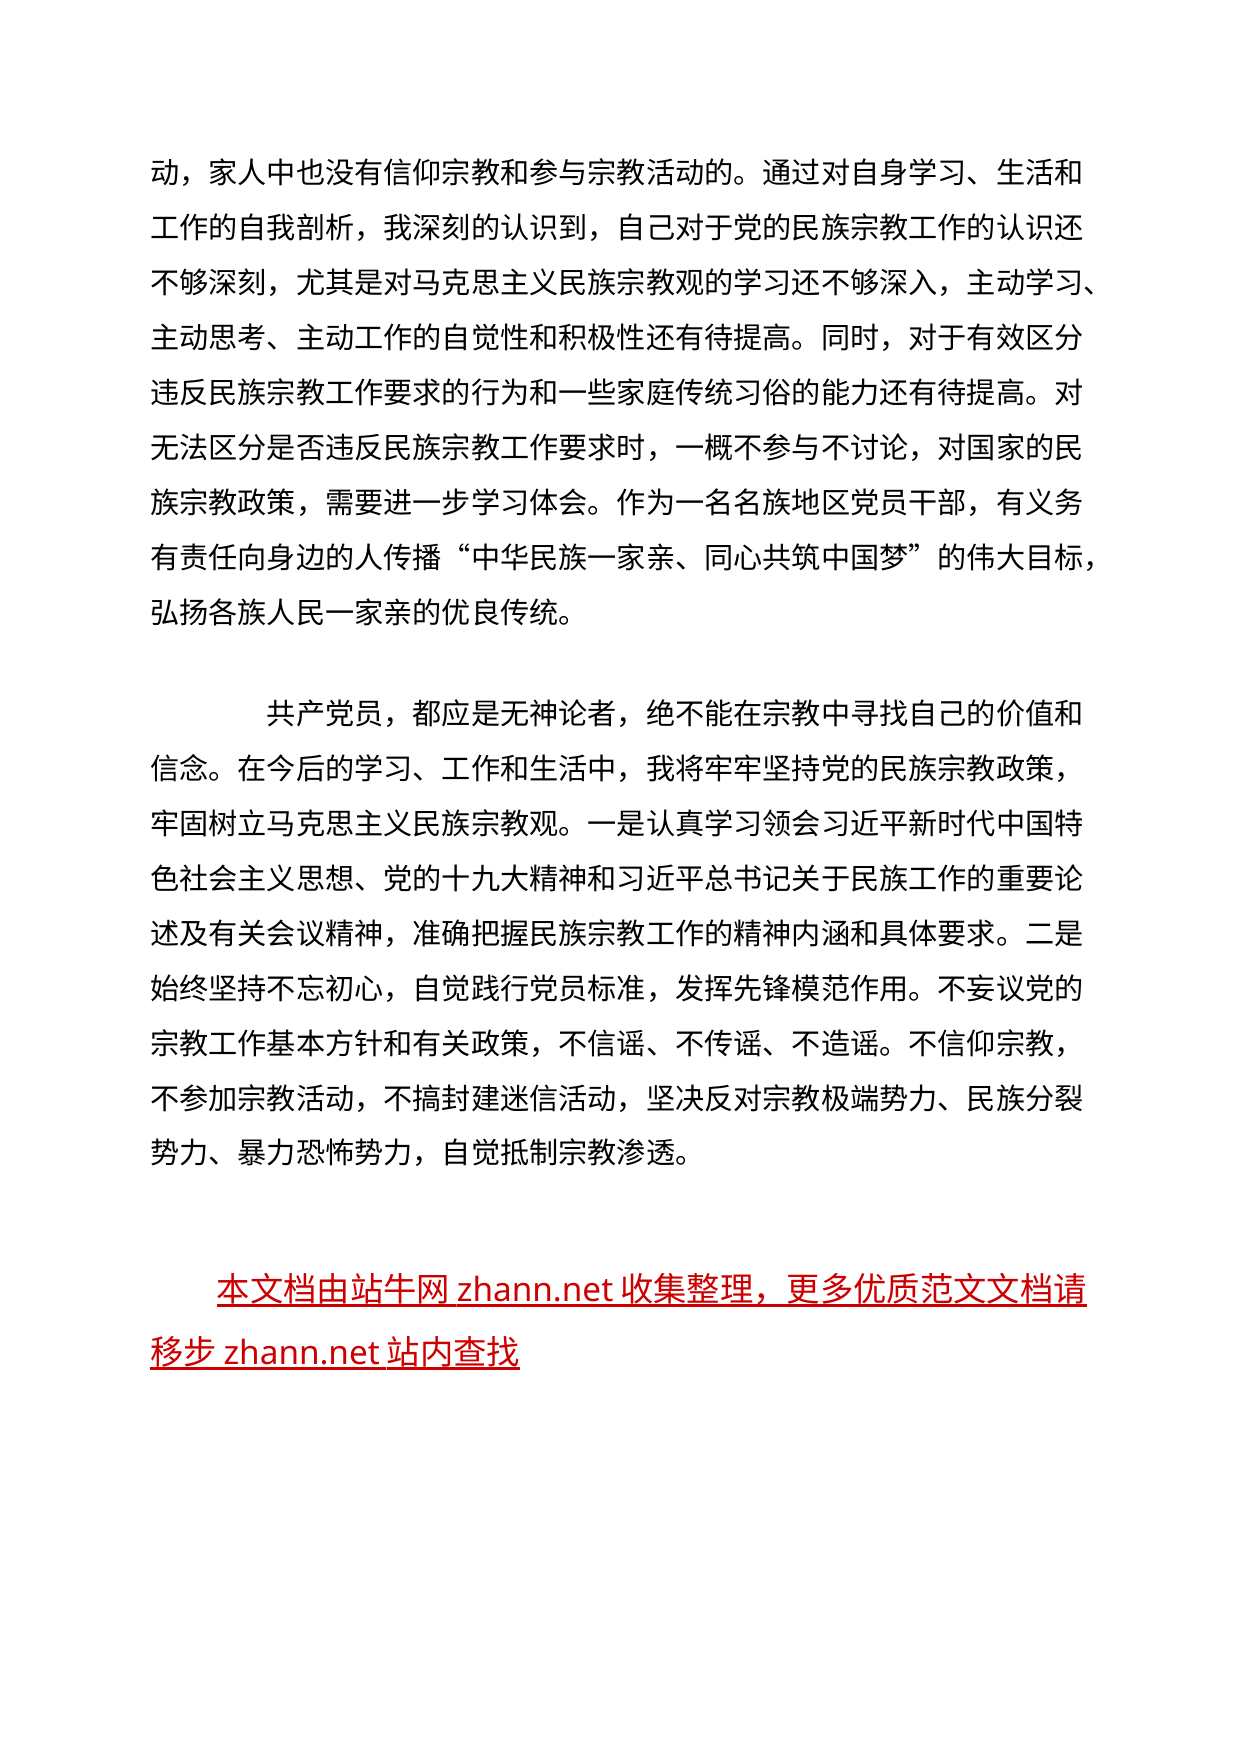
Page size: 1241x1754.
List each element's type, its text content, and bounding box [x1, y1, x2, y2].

text 共产党员，都应是无神论者，绝不能在宗教中寻找自己的价值和信念。在今后的学习、工作和生活中，我将牢牢坚持党的民族宗教政策，牢固树立马克思主义民族宗教观。一是认真学习领会习近平新时代中国特色社会主义思想、党的十九大精神和习近平总书记关于民族工作的重要论述及有关会议精神，准确把握民族宗教工作的精神内涵和具体要求。二是始终坚持不忘初心，自觉践行党员标准，发挥先锋模范作用。不妄议党的宗教工作基本方针和有关政策，不信谣、不传谣、不造谣。不信仰宗教，不参加宗教活动，不搞封建迷信活动，坚决反对宗教极端势力、民族分裂势力、暴力恐怖势力，自觉抵制宗教渗透。 [150, 691, 1090, 1172]
text 本文档由站牛网zhann.net收集整理，更多优质范文文档请移步zhann.net站内查找 [150, 1263, 1090, 1374]
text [150, 150, 1090, 631]
